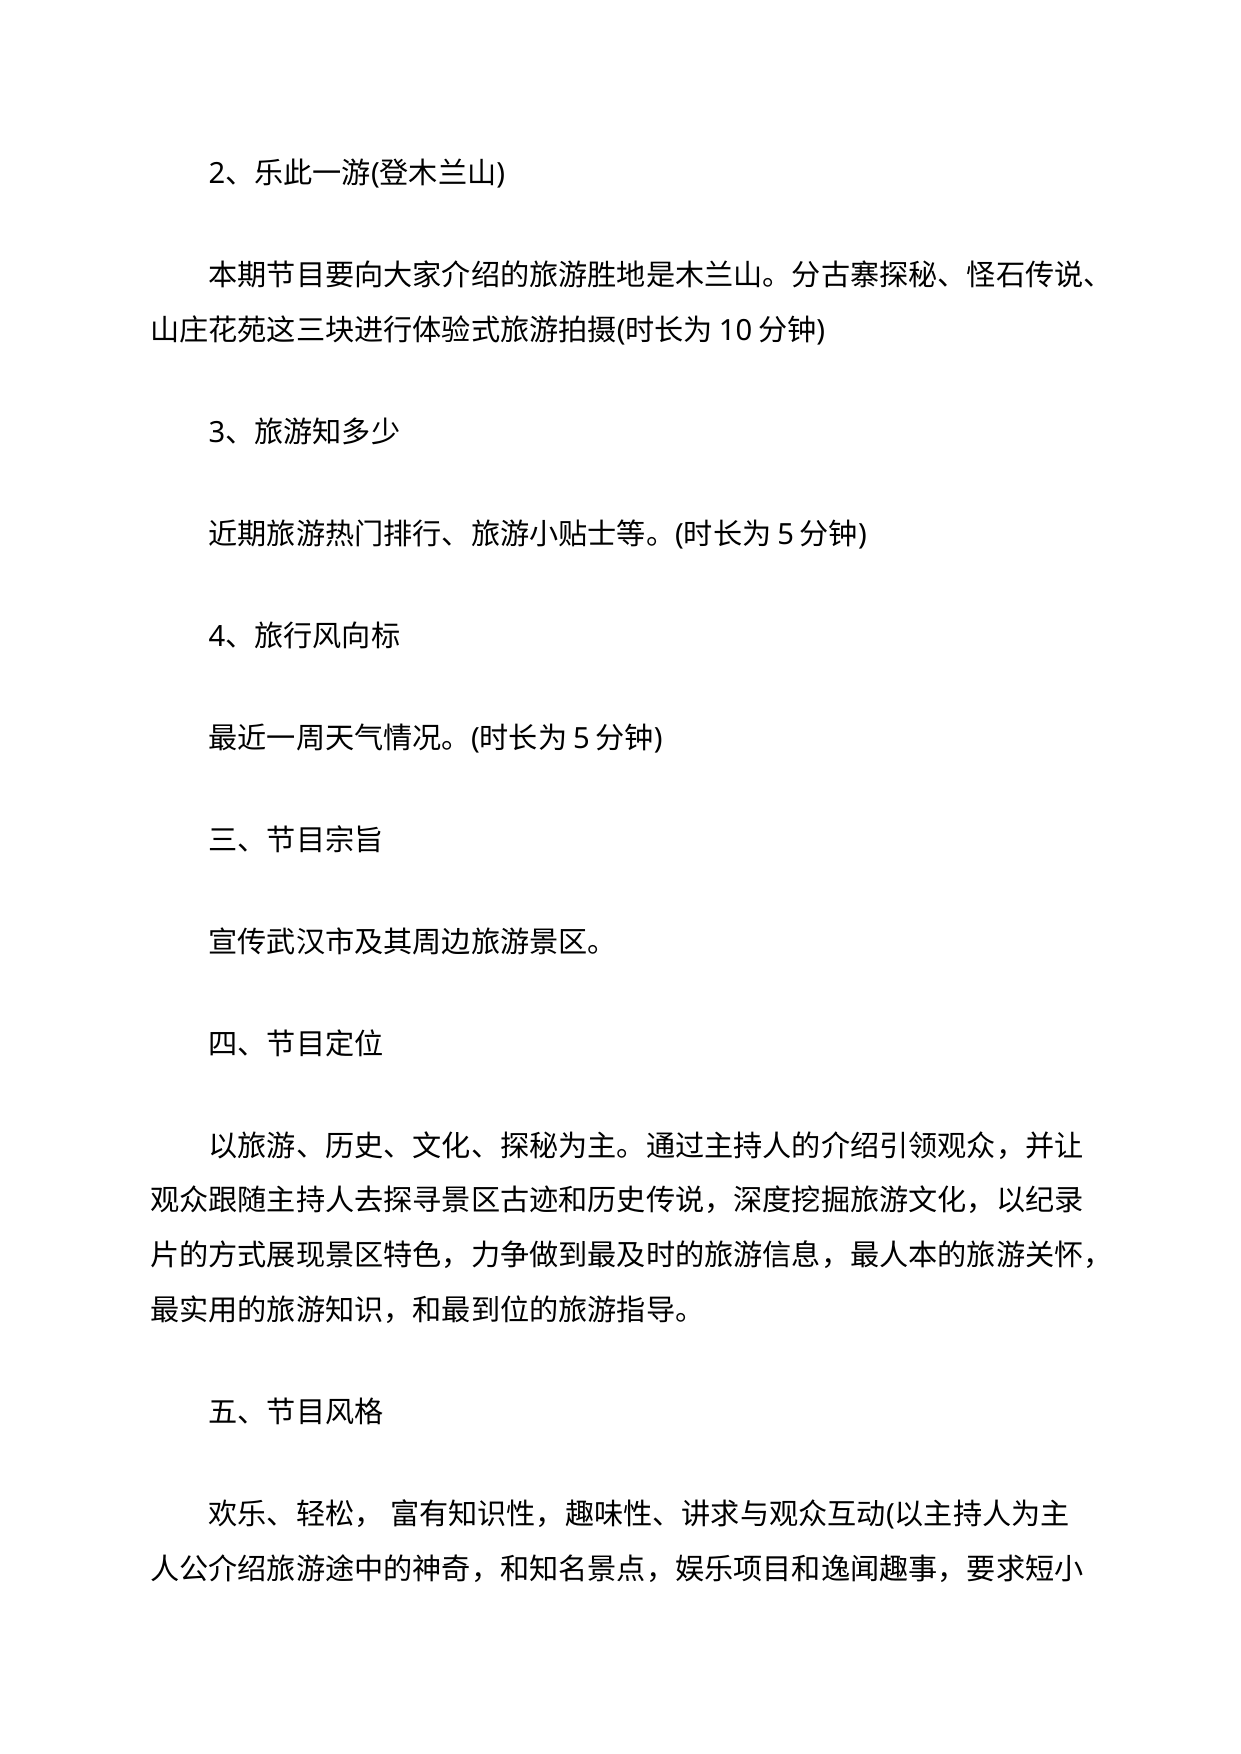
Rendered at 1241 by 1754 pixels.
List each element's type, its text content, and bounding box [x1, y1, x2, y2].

text 2、乐此一游(登木兰山) [150, 150, 1090, 192]
text 近期旅游热门排行、旅游小贴士等。(时长为5分钟) [150, 511, 1090, 553]
text 五、节目风格 [150, 1388, 1090, 1431]
text 三、节目宗旨 [150, 817, 1090, 859]
text 3、旅游知多少 [150, 409, 1090, 451]
text 4、旅行风向标 [150, 613, 1090, 655]
text 宣传武汉市及其周边旅游景区。 [150, 918, 1090, 961]
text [150, 1490, 1090, 1588]
text 四、节目定位 [150, 1020, 1090, 1063]
text 本期节目要向大家介绍的旅游胜地是木兰山。分古寨探秘、怪石传说、山庄花苑这三块进行体验式旅游拍摄(时长为10分钟) [150, 252, 1090, 349]
text 以旅游、历史、文化、探秘为主。通过主持人的介绍引领观众，并让观众跟随主持人去探寻景区古迹和历史传说，深度挖掘旅游文化，以纪录片的方式展现景区特色，力争做到最及时的旅游信息，最人本的旅游关怀，最实用的旅游知识，和最到位的旅游指导。 [150, 1122, 1090, 1329]
text 最近一周天气情况。(时长为5分钟) [150, 715, 1090, 757]
